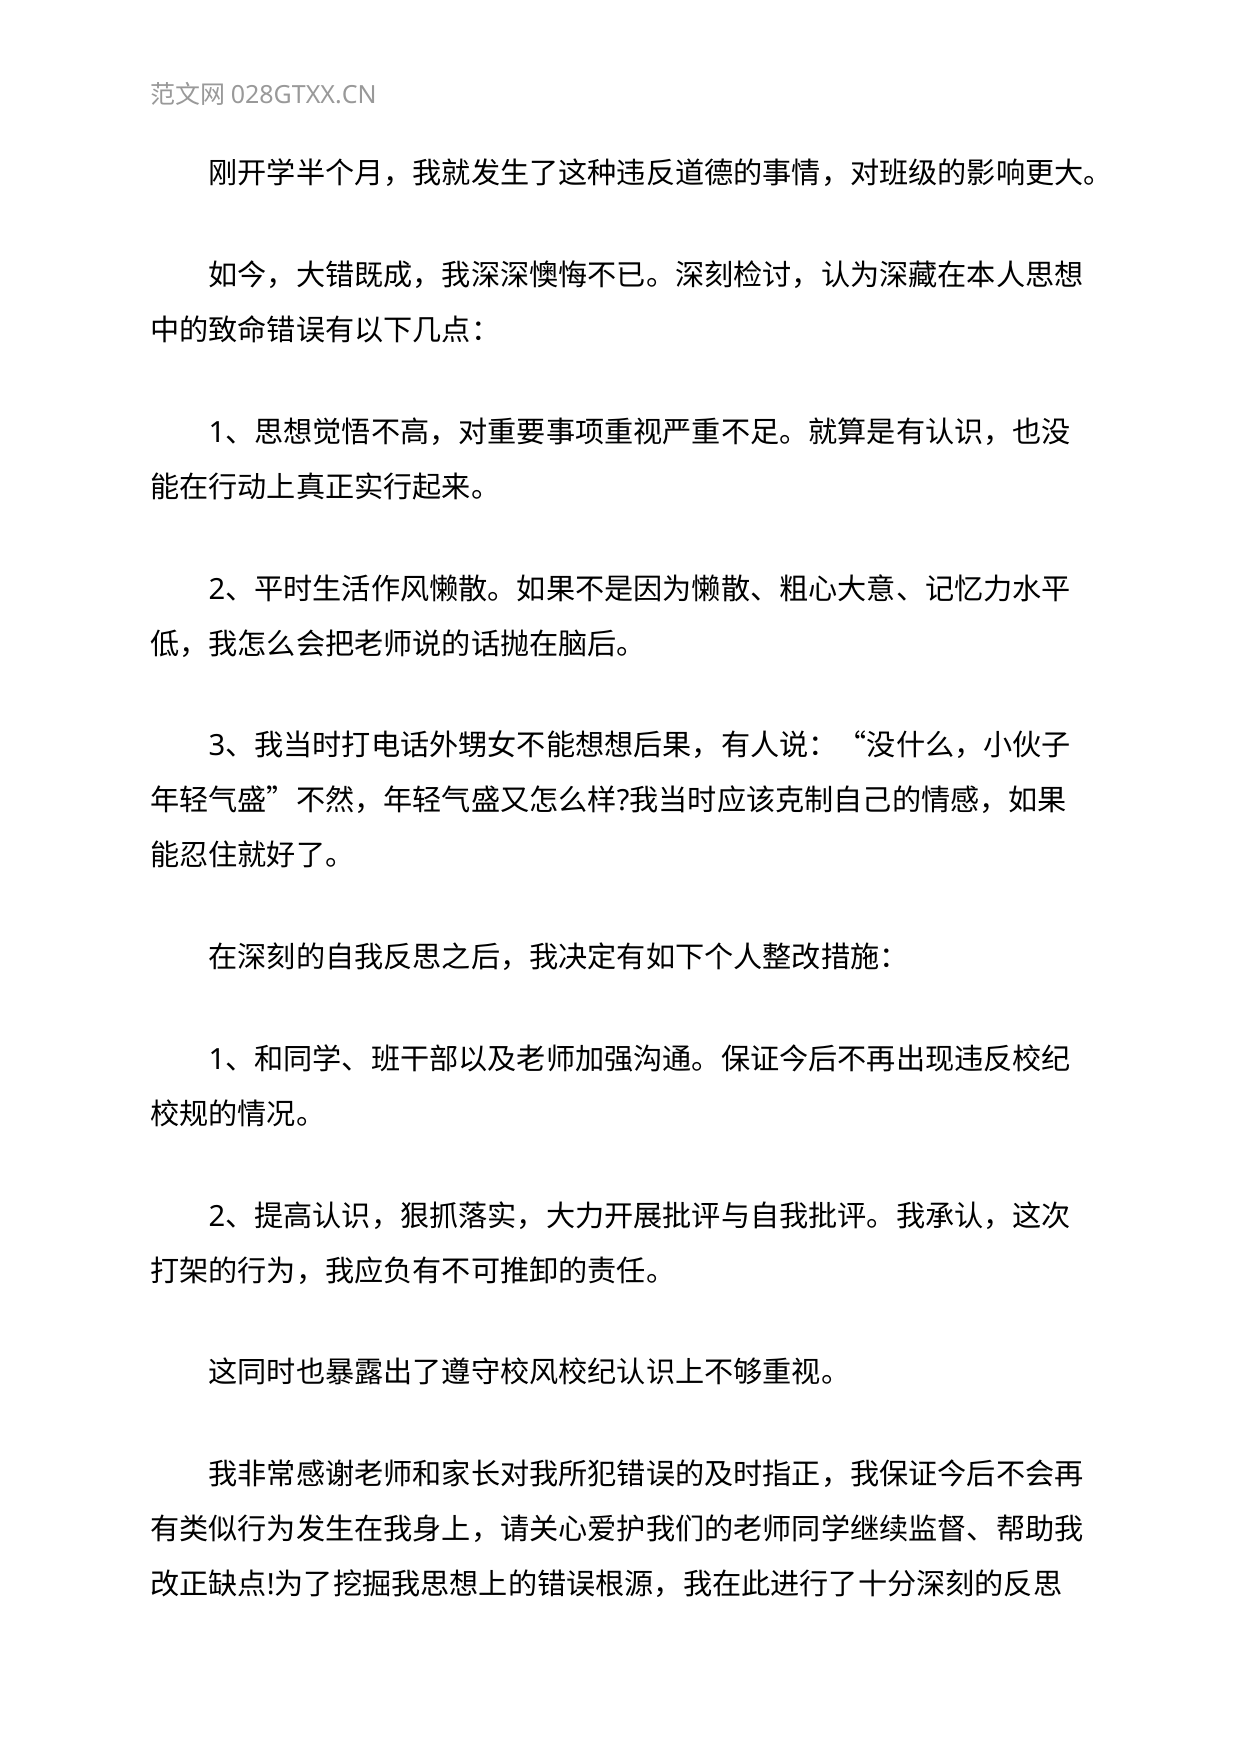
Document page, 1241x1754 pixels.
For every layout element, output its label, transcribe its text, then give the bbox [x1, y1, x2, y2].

text 1、思想觉悟不高，对重要事项重视严重不足。就算是有认识，也没能在行动上真正实行起来。 [150, 408, 1090, 506]
text 2、提高认识，狠抓落实，大力开展批评与自我批评。我承认，这次打架的行为，我应负有不可推卸的责任。 [150, 1192, 1090, 1289]
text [150, 1451, 1090, 1603]
text 如今，大错既成，我深深懊悔不已。深刻检讨，认为深藏在本人思想中的致命错误有以下几点： [150, 252, 1090, 349]
text 1、和同学、班干部以及老师加强沟通。保证今后不再出现违反校纪校规的情况。 [150, 1036, 1090, 1133]
text 刚开学半个月，我就发生了这种违反道德的事情，对班级的影响更大。 [150, 150, 1090, 192]
text 2、平时生活作风懒散。如果不是因为懒散、粗心大意、记忆力水平低，我怎么会把老师说的话抛在脑后。 [150, 565, 1090, 662]
text 这同时也暴露出了遵守校风校纪认识上不够重视。 [150, 1349, 1090, 1391]
text 在深刻的自我反思之后，我决定有如下个人整改措施： [150, 934, 1090, 976]
text 3、我当时打电话外甥女不能想想后果，有人说：“没什么，小伙子年轻气盛”不然，年轻气盛又怎么样?我当时应该克制自己的情感，如果能忍住就好了。 [150, 722, 1090, 874]
